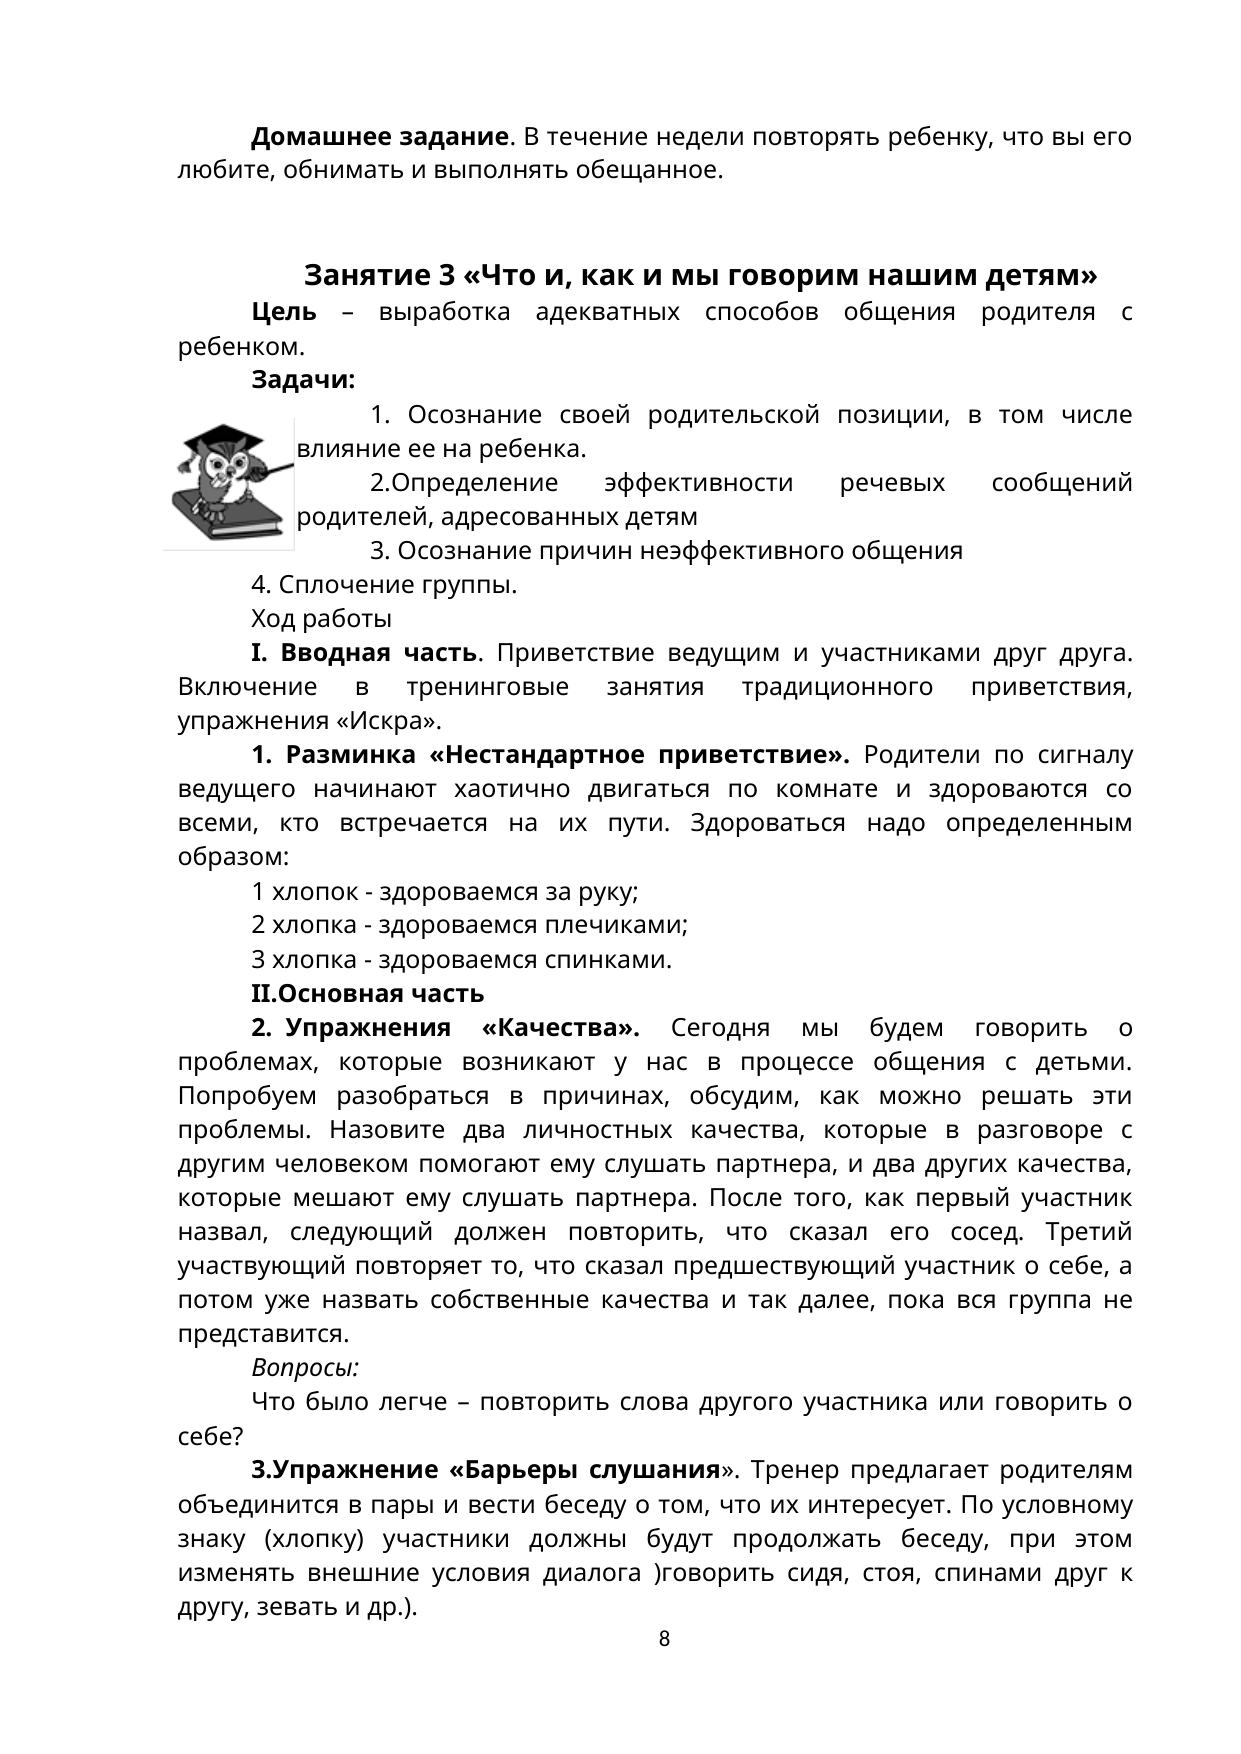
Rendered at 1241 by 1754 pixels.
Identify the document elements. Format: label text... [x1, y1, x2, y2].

text Вопросы: [177, 1350, 1134, 1384]
text 2. Упражнения «Качества». Сегодня мы будем говорить о проблемах, которые возникают у нас в процессе общения с детьми. Попробуем разобраться в причинах, обсудим, как можно решать эти проблемы. Назовите два личностных качества, которые в разговоре с другим человеком помогают ему слушать партнера, и два других качества, которые мешают ему слушать партнера. После того, как первый участник назвал, следующий должен повторить, что сказал его сосед. Третий участвующий повторяет то, что сказал предшествующий участник о себе, а потом уже назвать собственные качества и так далее, пока вся группа не представится. [177, 1009, 1134, 1350]
text 1. Разминка «Нестандартное приветствие». Родители по сигналу ведущего начинают хаотично двигаться по комнате и здороваются со всеми, кто встречается на их пути. Здороваться надо определенным образом: [177, 737, 1134, 873]
text Занятие 3 «Что и, как и мы говорим нашим детям» [177, 254, 1152, 294]
text I. Вводная часть. Приветствие ведущим и участниками друг друга. Включение в тренинговые занятия традиционного приветствия, упражнения «Искра». [177, 635, 1134, 737]
text II.Основная часть [177, 975, 1134, 1009]
text 3.Упражнение «Барьеры слушания». Тренер предлагает родителям объединится в пары и вести беседу о том, что их интересует. По условному знаку (хлопку) участники должны будут продолжать беседу, при этом изменять внешние условия диалога )говорить сидя, стоя, спинами друг к другу, зевать и др.). [177, 1452, 1134, 1622]
text Задачи: [177, 362, 1134, 396]
text 1. Осознание своей родительской позиции, в том числе влияние ее на ребенка. [177, 396, 1134, 464]
text 2.Определение эффективности речевых сообщений родителей, адресованных детям [296, 464, 1134, 532]
text Домашнее задание. В течение недели повторять ребенку, что вы его любите, обнимать и выполнять обещанное. [177, 118, 1134, 186]
text Ход работы [177, 601, 1134, 635]
text Цель – выработка адекватных способов общения родителя с ребенком. [177, 294, 1134, 362]
picture [163, 418, 296, 552]
text 3. Осознание причин неэффективного общения [177, 532, 1134, 567]
text 3 хлопка - здороваемся спинками. [177, 941, 1134, 975]
text 2 хлопка - здороваемся плечиками; [177, 907, 1134, 941]
text 1 хлопок - здороваемся за руку; [177, 873, 1134, 907]
text Что было легче – повторить слова другого участника или говорить о себе? [177, 1384, 1134, 1452]
text 4. Сплочение группы. [177, 567, 1134, 601]
